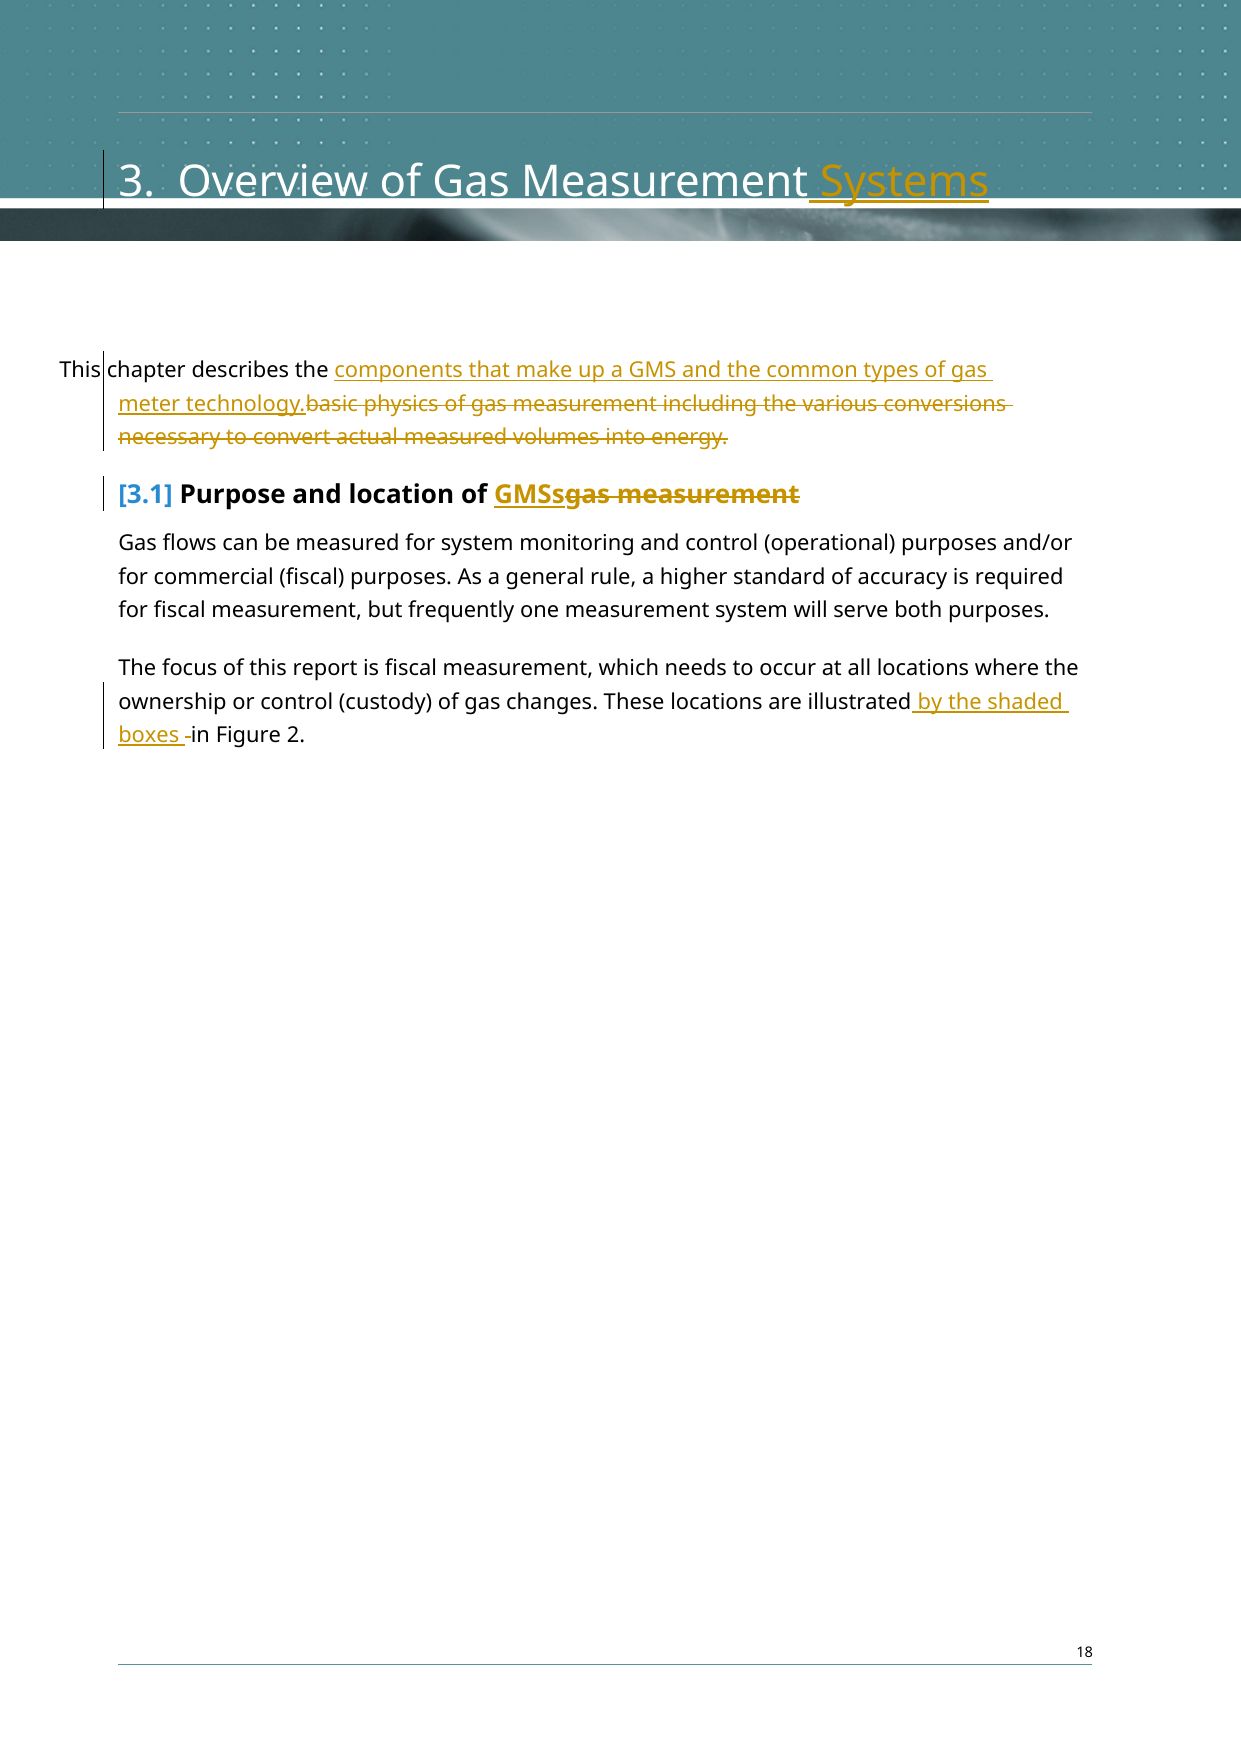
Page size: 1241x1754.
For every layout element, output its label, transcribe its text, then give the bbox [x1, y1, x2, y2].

text Gas flows can be measured for system monitoring and control (operational) purposes and/or for commercial (fiscal) purposes. As a general rule, a higher standard of accuracy is required for fiscal measurement, but frequently one measurement system will serve both purposes. [118, 524, 1092, 624]
subtitle Overview of Gas Measurement [118, 113, 1092, 209]
text The focus of this report is fiscal measurement, which needs to occur at all locations where the ownership or control (custody) of gas changes. These locations are illustratedin Figure 2. [118, 649, 1092, 749]
text This chapter describes the [104, 351, 1033, 451]
picture [0, 0, 1241, 241]
text This chapter describes the [59, 351, 103, 451]
subtitle Purpose and location of [118, 476, 1092, 511]
